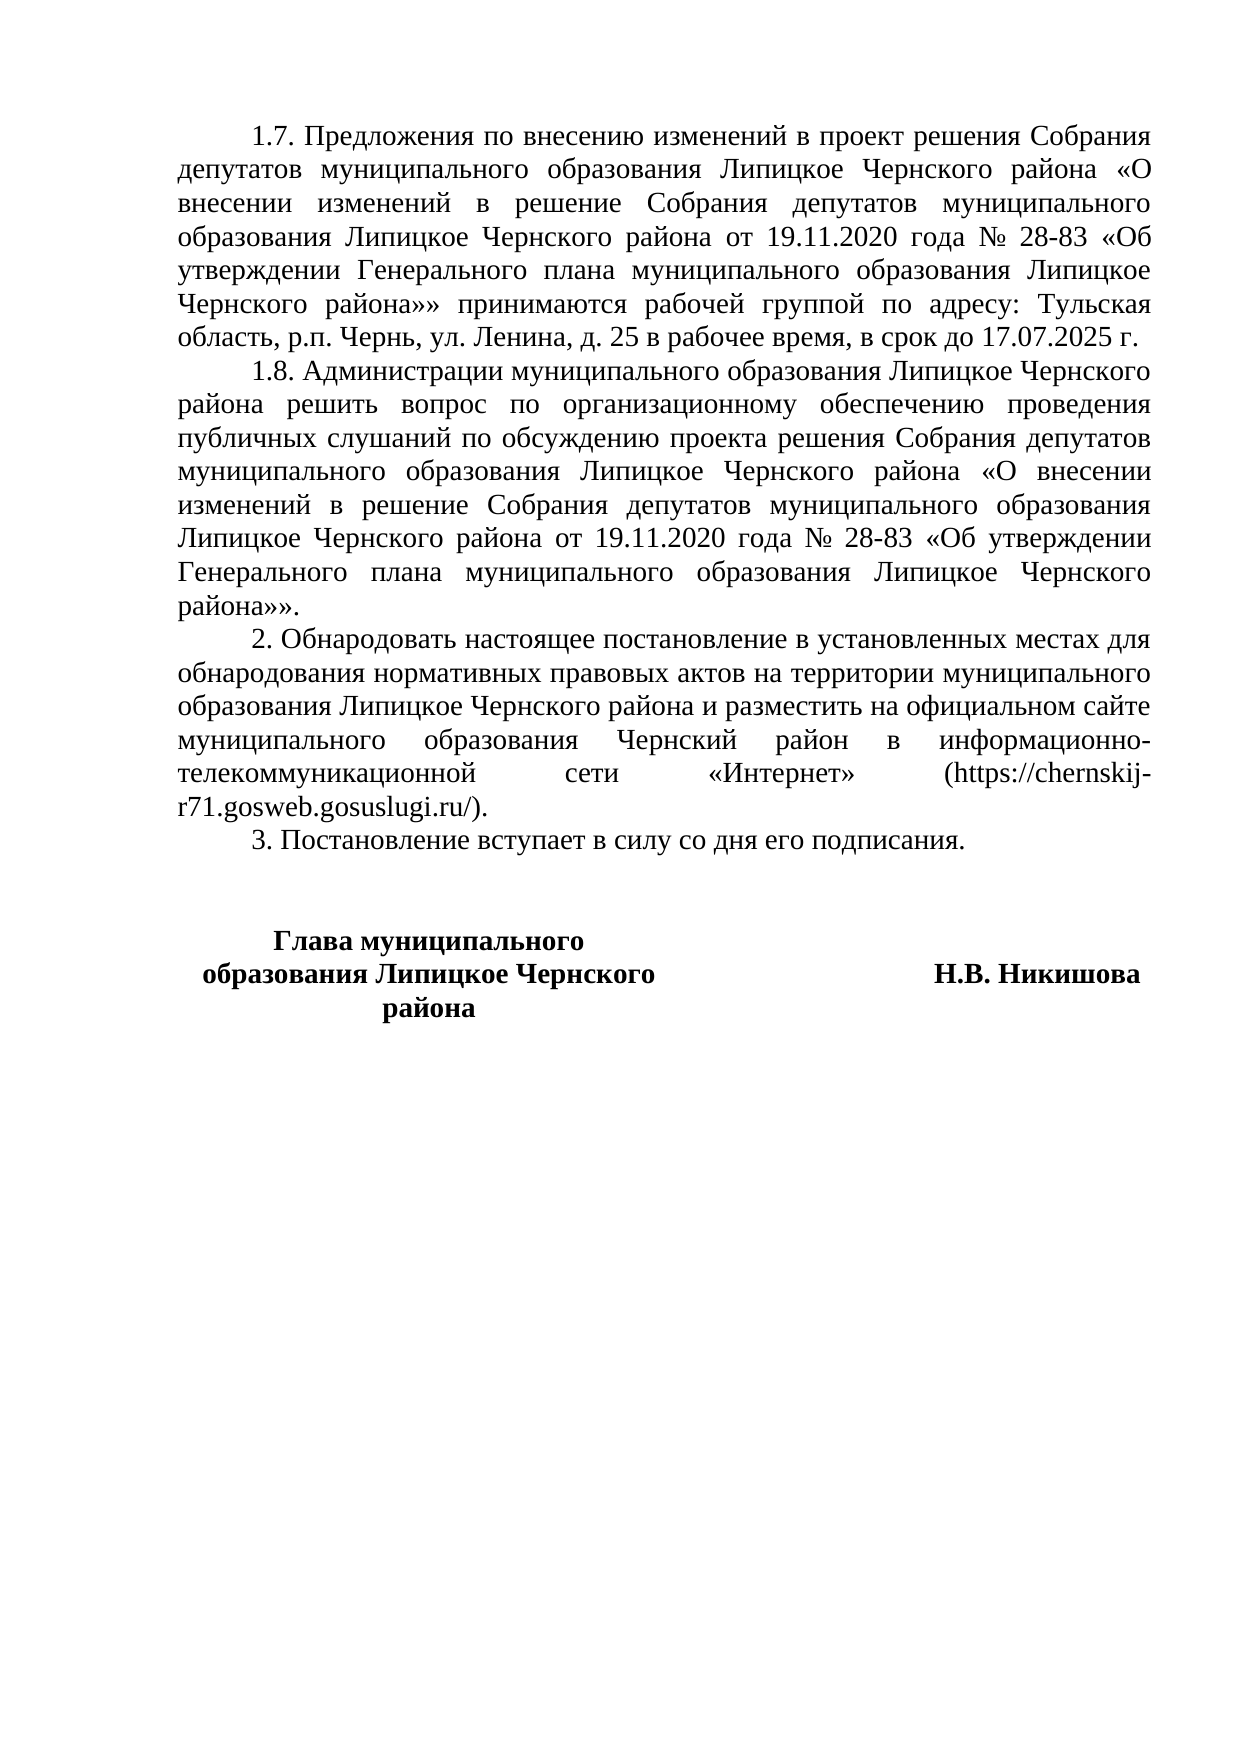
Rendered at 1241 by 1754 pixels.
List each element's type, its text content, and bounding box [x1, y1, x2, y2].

table_header Н.В. Никишова [680, 923, 1152, 1024]
text 3. Постановление вступает в силу со дня его подписания. [177, 822, 1152, 856]
text 2. Обнародовать настоящее постановление в установленных местах для обнародования нормативных правовых актов на территории муниципального образования Липицкое Чернского района и разместить на официальном сайте муниципального образования Чернский район в информационно-телекоммуникационной сети «Интернет» (https://chernskij-r71.gosweb.gosuslugi.ru/). [177, 621, 1152, 822]
table_header Глава муниципального образования Липицкое Чернского района [177, 923, 680, 1024]
text 1.8. Администрации муниципального образования Липицкое Чернского района решить вопрос по организационному обеспечению проведения публичных слушаний по обсуждению проекта решения Собрания депутатов муниципального образования Липицкое Чернского района «О внесении изменений в решение Собрания депутатов муниципального образования Липицкое Чернского района от 19.11.2020 года № 28-83 «Об утверждении Генерального плана муниципального образования Липицкое Чернского района»». [177, 353, 1152, 621]
text 1.7. Предложения по внесению изменений в проект решения Собрания депутатов муниципального образования Липицкое Чернского района «О внесении изменений в решение Собрания депутатов муниципального образования Липицкое Чернского района от 19.11.2020 года № 28-83 «Об утверждении Генерального плана муниципального образования Липицкое Чернского района»» принимаются рабочей группой по адресу: Тульская область, р.п. Чернь, ул. Ленина, д. 25 в рабочее время, в срок до 17.07.2025 г. [177, 118, 1152, 353]
